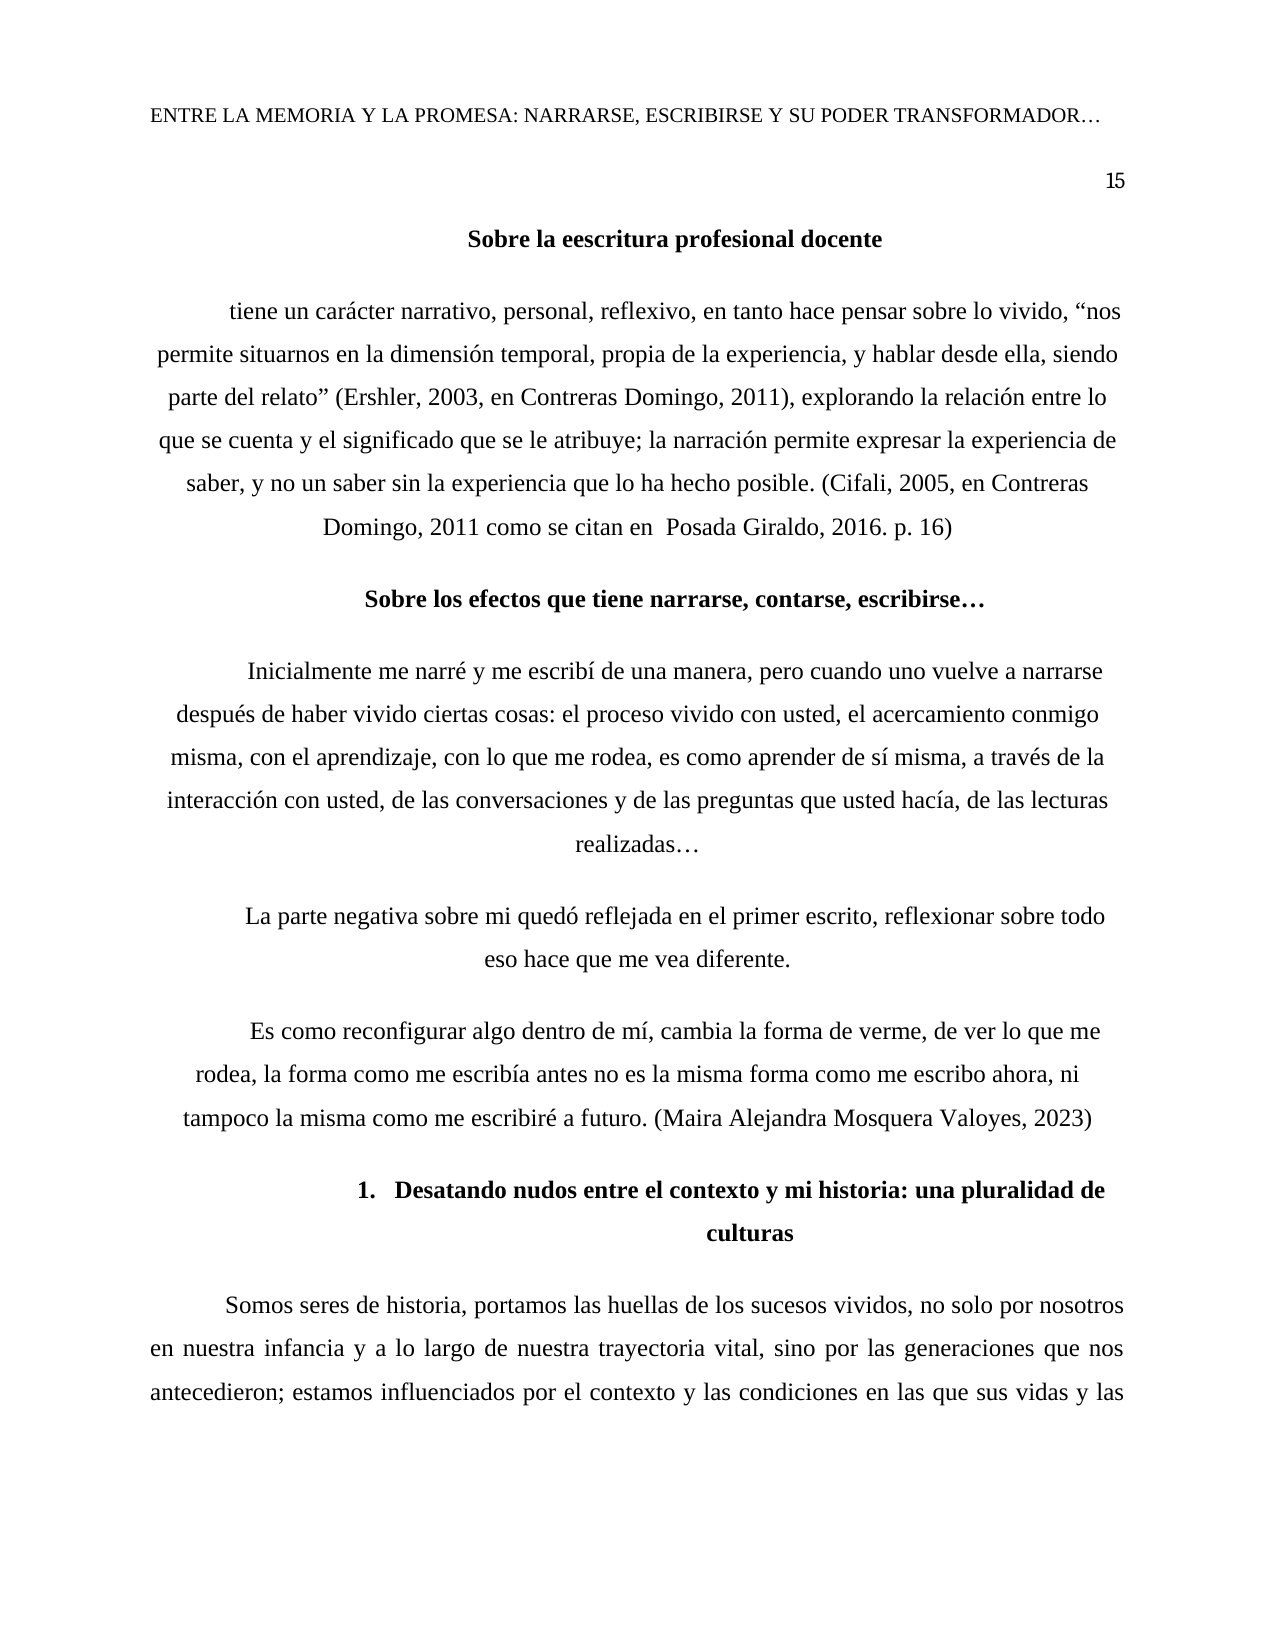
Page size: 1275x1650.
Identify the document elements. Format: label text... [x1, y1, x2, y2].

text tiene un carácter narrativo, personal, reflexivo, en tanto hace pensar sobre lo vivido, “nos permite situarnos en la dimensión temporal, propia de la experiencia, y hablar desde ella, siendo parte del relato” (Ershler, 2003, en Contreras Domingo, 2011), explorando la relación entre lo que se cuenta y el significado que se le atribuye; la narración permite expresar la experiencia de saber, y no un saber sin la experiencia que lo ha hecho posible. (Cifali, 2005, en Contreras Domingo, 2011 como se citan en Posada Giraldo, 2016. p. 16) [150, 296, 1125, 540]
subtitle Desatando nudos entre el contexto y mi historia: una pluralidad de culturas [337, 1175, 1125, 1247]
text La parte negativa sobre mi quedó reflejada en el primer escrito, reflexionar sobre todo eso hace que me vea diferente. [150, 901, 1125, 973]
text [150, 1290, 1125, 1405]
text Sobre la eescritura profesional docente [150, 224, 1125, 252]
text Es como reconfigurar algo dentro de mí, cambia la forma de verme, de ver lo que me rodea, la forma como me escribía antes no es la misma forma como me escribo ahora, ni tampoco la misma como me escribiré a futuro. (Maira Alejandra Mosquera Valoyes, 2023) [150, 1016, 1125, 1131]
text Sobre los efectos que tiene narrarse, contarse, escribirse… [150, 584, 1125, 613]
text Inicialmente me narré y me escribí de una manera, pero cuando uno vuelve a narrarse después de haber vivido ciertas cosas: el proceso vivido con usted, el acercamiento conmigo misma, con el aprendizaje, con lo que me rodea, es como aprender de sí misma, a través de la interacción con usted, de las conversaciones y de las preguntas que usted hacía, de las lecturas realizadas… [150, 656, 1125, 857]
